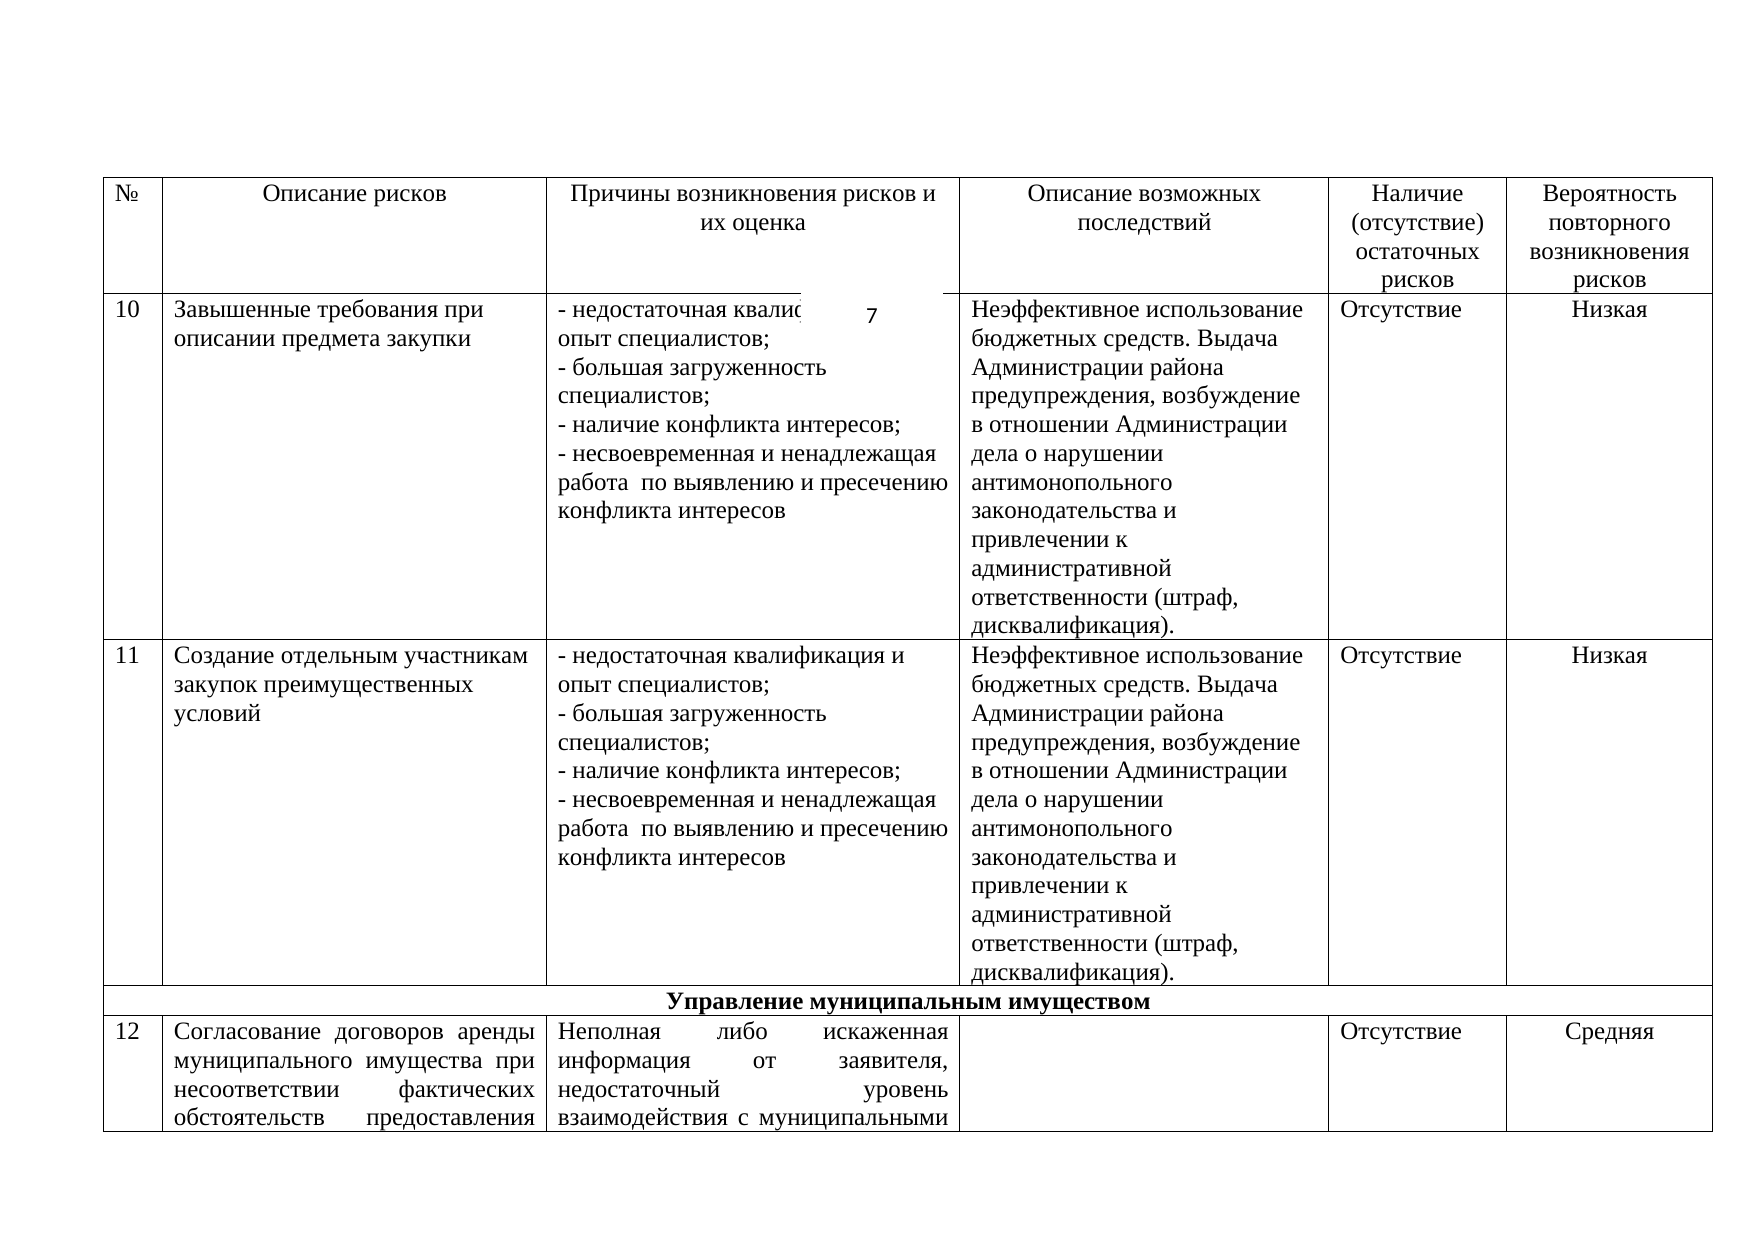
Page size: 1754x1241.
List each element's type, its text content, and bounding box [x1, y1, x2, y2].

table_cell Создание отдельным участникам закупок преимущественных условий [163, 640, 546, 985]
table_cell Неэффективное использование бюджетных средств. Выдача Администрации района предупреждения, возбуждение в отношении Администрации дела о нарушении антимонопольного законодательства и привлечении к административной ответственности (штраф, дисквалификация). [960, 294, 1328, 639]
table_cell Низкая [1507, 640, 1712, 985]
table_cell Низкая [1507, 294, 1712, 639]
table_cell Управление муниципальным имуществом [104, 986, 1712, 1015]
table_cell Неполная либо искаженная информация от заявителя, недостаточный уровень взаимодействия с муниципальными учреждениями и МУП. Уровень риска - высокий [547, 1016, 959, 1131]
table_header № [104, 178, 162, 293]
table_cell - недостаточная квалификация и опыт специалистов; - большая загруженность специалистов; - наличие конфликта интересов; - несвоевременная и ненадлежащая работа по выявлению и пресечению конфликта интересов [547, 294, 959, 639]
table_cell 12 [104, 1016, 162, 1131]
table_header Наличие (отсутствие) остаточных рисков [1329, 178, 1506, 293]
table_cell Завышенные требования при описании предмета закупки [163, 294, 546, 639]
table_cell 10 [104, 294, 162, 639]
table_cell Отсутствие [1329, 1016, 1506, 1131]
table_cell 11 [104, 640, 162, 985]
table_header Описание возможных последствий [960, 178, 1328, 293]
table_header Причины возникновения рисков и их оценка [547, 178, 959, 293]
table_cell Отсутствие [1329, 294, 1506, 639]
table_cell Неэффективное использование бюджетных средств. Выдача Администрации района предупреждения, возбуждение в отношении Администрации дела о нарушении антимонопольного законодательства и привлечении к административной ответственности (штраф, дисквалификация). [960, 640, 1328, 985]
table_cell Отсутствие [1329, 640, 1506, 985]
table_cell Средняя [1507, 1016, 1712, 1131]
table_header Вероятность повторного возникновения рисков [1507, 178, 1712, 293]
table_header Описание рисков [163, 178, 546, 293]
table_cell - недостаточная квалификация и опыт специалистов; - большая загруженность специалистов; - наличие конфликта интересов; - несвоевременная и ненадлежащая работа по выявлению и пресечению конфликта интересов [547, 640, 959, 985]
table_cell [960, 1016, 1328, 1131]
